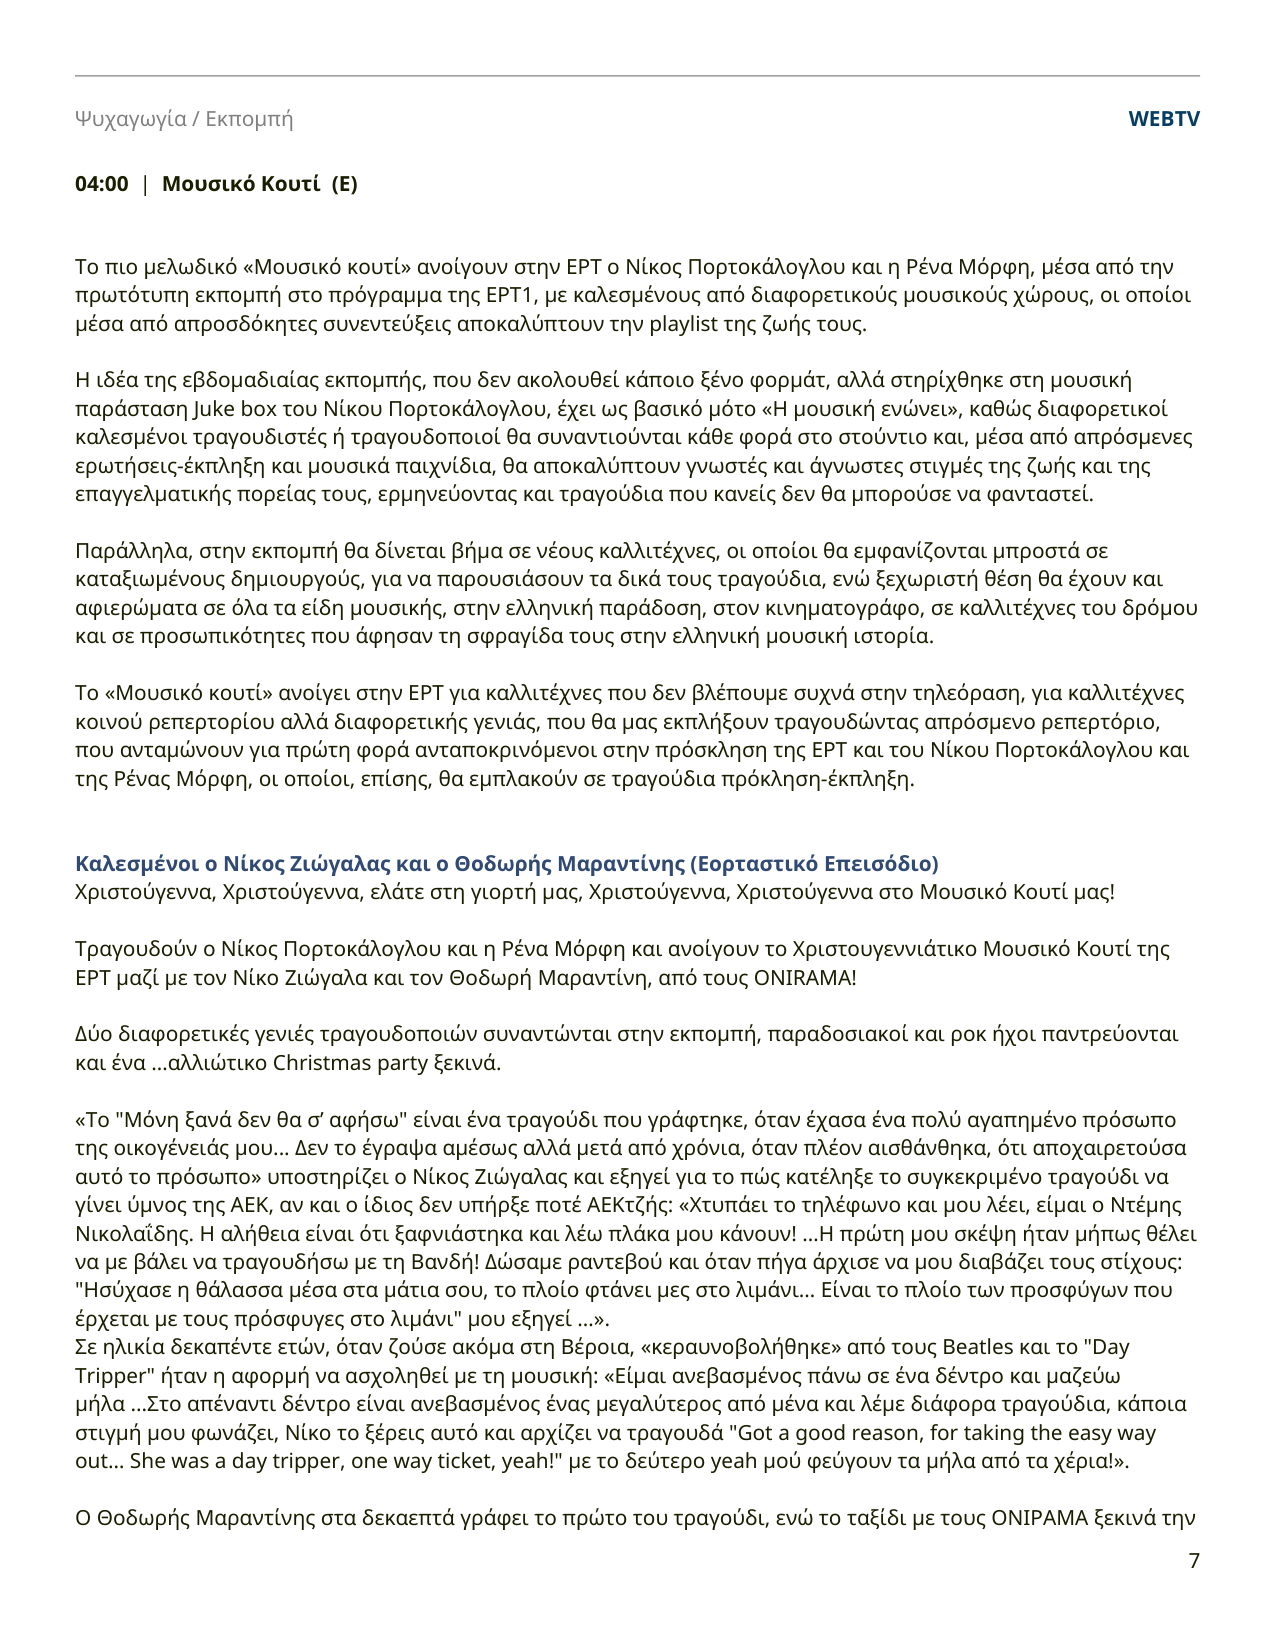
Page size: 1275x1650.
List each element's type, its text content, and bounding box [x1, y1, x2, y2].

text 04:00 | Μουσικό Κουτί (E) [75, 132, 1200, 227]
text Καλεσμένοι ο Νίκος Ζιώγαλας και ο Θοδωρής Μαραντίνης (Εορταστικό Επεισόδιο) [75, 792, 1200, 877]
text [75, 877, 1200, 1531]
text Το πιο μελωδικό «Μουσικό κουτί» ανοίγουν στην ΕΡΤ ο Νίκος Πορτοκάλογλου και η Ρένα Μόρφη, μέσα από την πρωτότυπη εκπομπή στο πρόγραμμα της ΕΡΤ1, με καλεσμένους από διαφορετικούς μουσικούς χώρους, οι οποίοι μέσα από απροσδόκητες συνεντεύξεις αποκαλύπτουν την playlist της ζωής τους. Η ιδέα της εβδομαδιαίας εκπομπής, που δεν ακολουθεί κάποιο ξένο φορμάτ, αλλά στηρίχθηκε στη μουσική παράσταση Juke box του Νίκου Πορτοκάλογλου, έχει ως βασικό μότο «Η μουσική ενώνει», καθώς διαφορετικοί καλεσμένοι τραγουδιστές ή τραγουδοποιοί θα συναντιούνται κάθε φορά στο στούντιο και, μέσα από απρόσμενες ερωτήσεις-έκπληξη και μουσικά παιχνίδια, θα αποκαλύπτουν γνωστές και άγνωστες στιγμές της ζωής και της επαγγελματικής πορείας τους, ερμηνεύοντας και τραγούδια που κανείς δεν θα μπορούσε να φανταστεί. Παράλληλα, στην εκπομπή θα δίνεται βήμα σε νέους καλλιτέχνες, οι οποίοι θα εμφανίζονται μπροστά σε καταξιωμένους δημιουργούς, για να παρουσιάσουν τα δικά τους τραγούδια, ενώ ξεχωριστή θέση θα έχουν και αφιερώματα σε όλα τα είδη μουσικής, στην ελληνική παράδοση, στον κινηματογράφο, σε καλλιτέχνες του δρόμου και σε προσωπικότητες που άφησαν τη σφραγίδα τους στην ελληνική μουσική ιστορία. Το «Μουσικό κουτί» ανοίγει στην ΕΡΤ για καλλιτέχνες που δεν βλέπουμε συχνά στην τηλεόραση, για καλλιτέχνες κοινού ρεπερτορίου αλλά διαφορετικής γενιάς, που θα μας εκπλήξουν τραγουδώντας απρόσμενο ρεπερτόριο, που ανταμώνουν για πρώτη φορά ανταποκρινόμενοι στην πρόσκληση της ΕΡΤ και του Νίκου Πορτοκάλογλου και της Ρένας Μόρφη, οι οποίοι, επίσης, θα εμπλακούν σε τραγούδια πρόκληση-έκπληξη. [75, 252, 1200, 792]
table_header WEBTV [638, 104, 1200, 132]
table_header Ψυχαγωγία / Εκπομπή [75, 104, 637, 132]
